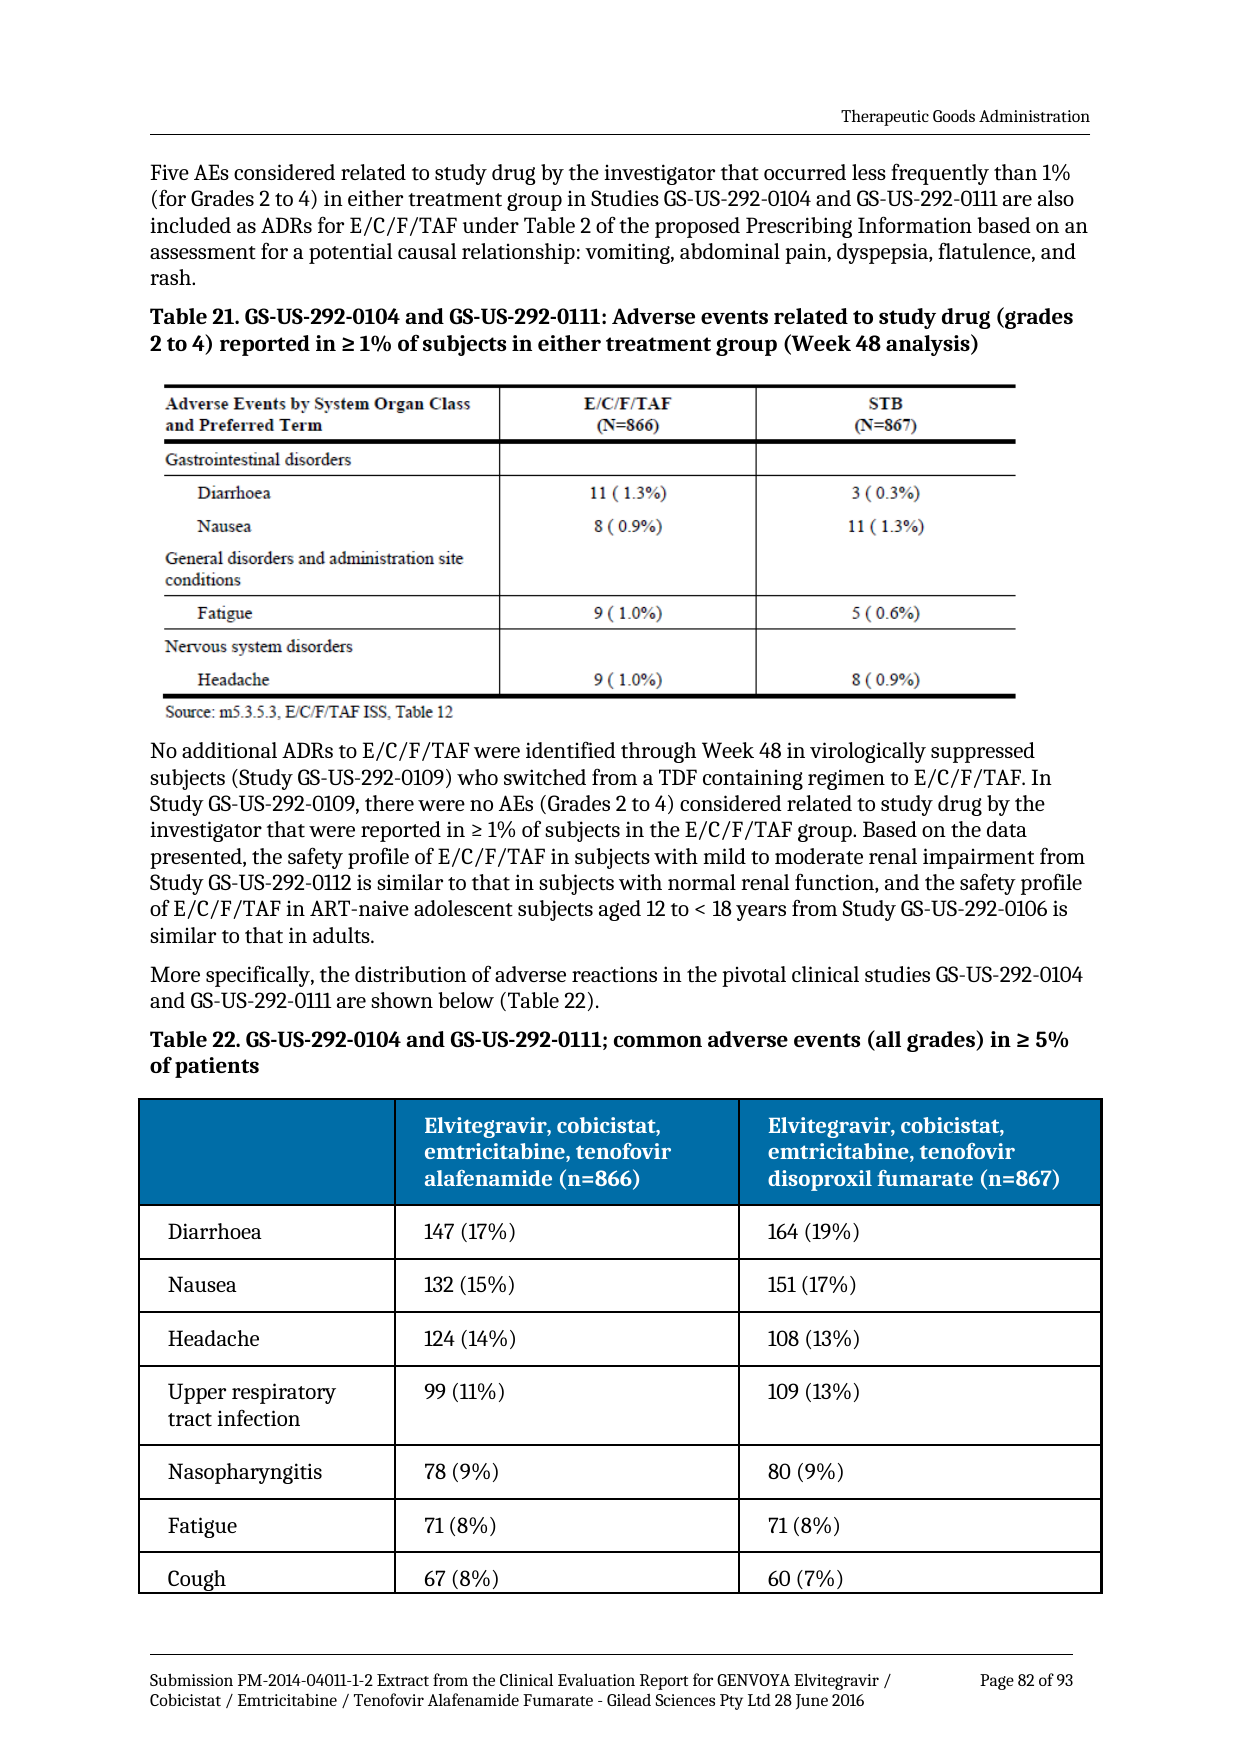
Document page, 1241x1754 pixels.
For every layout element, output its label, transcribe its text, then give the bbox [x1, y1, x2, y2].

table_cell 78 (9%) [396, 1446, 738, 1498]
table_cell Headache [140, 1313, 394, 1364]
table_cell 151 (17%) [740, 1260, 1100, 1311]
picture [150, 375, 1024, 726]
table_cell 147 (17%) [396, 1206, 738, 1258]
text Five AEs considered related to study drug by the investigator that occurred less frequently than 1% (for Grades 2 to 4) in either treatment group in Studies GS-US-292-0104 and GS-US-292-0111 are also included as ADRs for E/C/F/TAF under Table 2 of the proposed Prescribing Information based on an assessment for a potential causal relationship: vomiting, abdominal pain, dyspepsia, flatulence, and rash. [150, 160, 1090, 291]
table_header [140, 1100, 394, 1204]
table_cell Nasopharyngitis [140, 1446, 394, 1498]
text No additional ADRs to E/C/F/TAF were identified through Week 48 in virologically suppressed subjects (Study GS-US-292-0109) who switched from a TDF containing regimen to E/C/F/TAF. In Study GS-US-292-0109, there were no AEs (Grades 2 to 4) considered related to study drug by the investigator that were reported in ≥ 1% of subjects in the E/C/F/TAF group. Based on the data presented, the safety profile of E/C/F/TAF in subjects with mild to moderate renal impairment from Study GS-US-292-0112 is similar to that in subjects with normal renal function, and the safety profile of E/C/F/TAF in ART-naive adolescent subjects aged 12 to < 18 years from Study GS-US-292-0106 is similar to that in adults. [150, 738, 1090, 949]
table_cell 67 (8%) [396, 1553, 738, 1592]
table_cell 109 (13%) [740, 1367, 1100, 1444]
table_cell 164 (19%) [740, 1206, 1100, 1258]
table_cell Fatigue [140, 1500, 394, 1551]
table_cell Cough [140, 1553, 394, 1592]
table_header Elvitegravir, cobicistat, emtricitabine, tenofovir disoproxil fumarate (n=867) [740, 1100, 1100, 1204]
table_cell 132 (15%) [396, 1260, 738, 1311]
table_cell Nausea [140, 1260, 394, 1311]
text More specifically, the distribution of adverse reactions in the pivotal clinical studies GS-US-292-0104 and GS-US-292-0111 are shown below (Table 22). [150, 961, 1090, 1014]
table_cell Diarrhoea [140, 1206, 394, 1258]
table_cell 71 (8%) [740, 1500, 1100, 1551]
table_cell 99 (11%) [396, 1367, 738, 1444]
table_cell 124 (14%) [396, 1313, 738, 1364]
table_cell 108 (13%) [740, 1313, 1100, 1364]
table_cell 60 (7%) [740, 1553, 1100, 1592]
table_cell 71 (8%) [396, 1500, 738, 1551]
title Table 21. GS-US-292-0104 and GS-US-292-0111: Adverse events related to study drug (grades 2 to 4) reported in ≥ 1% of subjects in either treatment group (Week 48 analysis) [150, 304, 1090, 357]
table_cell 80 (9%) [740, 1446, 1100, 1498]
table_header Elvitegravir, cobicistat, emtricitabine, tenofovir alafenamide (n=866) [396, 1100, 738, 1204]
table_cell Upper respiratory tract infection [140, 1367, 394, 1444]
title Table 22. GS-US-292-0104 and GS-US-292-0111; common adverse events (all grades) in ≥ 5% of patients [150, 1027, 1090, 1079]
